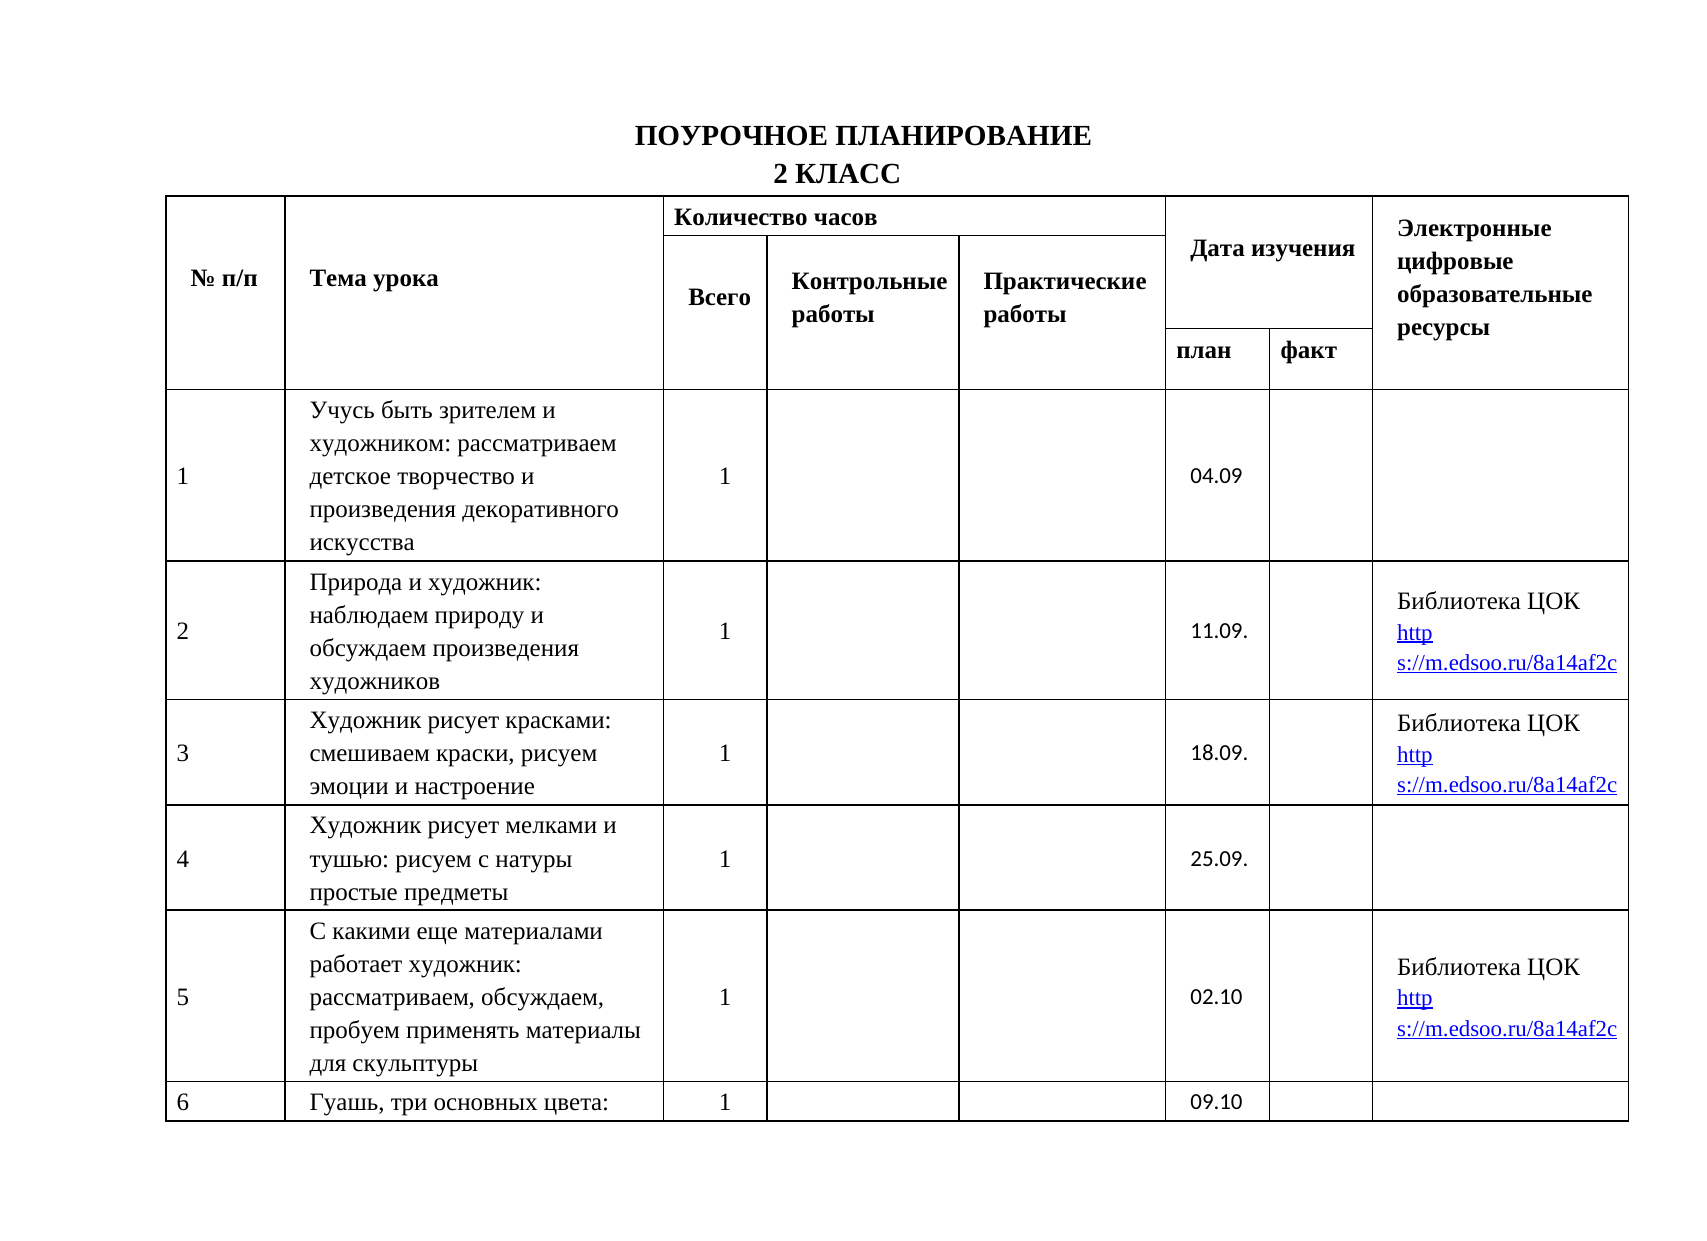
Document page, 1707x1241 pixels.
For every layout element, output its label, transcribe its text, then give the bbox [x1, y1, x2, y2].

table_header Электронные цифровые образовательные ресурсы [1373, 197, 1628, 388]
table_cell 2 [167, 562, 284, 698]
table_cell Всего [664, 236, 766, 388]
table_cell [1373, 1082, 1628, 1120]
table_cell [768, 806, 958, 909]
table_cell 5 [167, 911, 284, 1081]
table_cell 3 [167, 700, 284, 804]
table_header № п/п [167, 197, 284, 388]
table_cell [286, 1082, 663, 1120]
table_cell [1270, 1082, 1372, 1120]
table_cell Практические работы [960, 236, 1165, 388]
table_cell Природа и художник: наблюдаем природу и обсуждаем произведения художников [286, 562, 663, 698]
table_cell 1 [664, 911, 766, 1081]
table_cell Контрольные работы [768, 236, 958, 388]
table_cell [960, 1082, 1165, 1120]
table_cell 1 [664, 1082, 766, 1120]
table_cell [960, 806, 1165, 909]
table_cell 1 [664, 562, 766, 698]
table_cell 09.10 [1166, 1082, 1269, 1120]
table_cell С какими еще материалами работает художник: рассматриваем, обсуждаем, пробуем применять материалы для скульптуры [286, 911, 663, 1081]
table_cell [768, 562, 958, 698]
table_cell факт [1270, 329, 1372, 388]
table_cell [1270, 390, 1372, 560]
table_cell 6 [167, 1082, 284, 1120]
table_cell 1 [167, 390, 284, 560]
table_cell [1270, 562, 1372, 698]
table_cell [1270, 806, 1372, 909]
table_cell Художник рисует мелками и тушью: рисуем с натуры простые предметы [286, 806, 663, 909]
table_cell 11.09. [1166, 562, 1269, 698]
table_header Дата изучения [1166, 197, 1372, 328]
table_cell 04.09 [1166, 390, 1269, 560]
table_cell 18.09. [1166, 700, 1269, 804]
table_cell [1270, 911, 1372, 1081]
table_cell [768, 911, 958, 1081]
table_cell 25.09. [1166, 806, 1269, 909]
table_header Количество часов [664, 197, 1165, 234]
table_cell [768, 390, 958, 560]
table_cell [1373, 911, 1628, 1081]
table_cell Художник рисует красками: смешиваем краски, рисуем эмоции и настроение [286, 700, 663, 804]
table_header Тема урока [286, 197, 663, 388]
text 2 КЛАСС [190, 157, 1618, 190]
table_cell [1373, 806, 1628, 909]
table_cell план [1166, 329, 1269, 388]
table_cell [960, 562, 1165, 698]
table_cell Библиотека ЦОК https://m.edsoo.ru/8a14af2c [1373, 562, 1628, 698]
table_cell [960, 911, 1165, 1081]
table_cell Библиотека ЦОК https://m.edsoo.ru/8a14af2c [1373, 700, 1628, 804]
table_cell Учусь быть зрителем и художником: рассматриваем детское творчество и произведения декоративного искусства [286, 390, 663, 560]
table_cell 02.10 [1166, 911, 1269, 1081]
table_cell 4 [167, 806, 284, 909]
table_cell [960, 390, 1165, 560]
table_cell 1 [664, 390, 766, 560]
table_cell [1270, 700, 1372, 804]
table_cell [960, 700, 1165, 804]
text ПОУРОЧНОЕ ПЛАНИРОВАНИЕ [190, 118, 1618, 152]
table_cell [1373, 390, 1628, 560]
table_cell [768, 700, 958, 804]
table_cell 1 [664, 700, 766, 804]
table_cell [768, 1082, 958, 1120]
table_cell 1 [664, 806, 766, 909]
